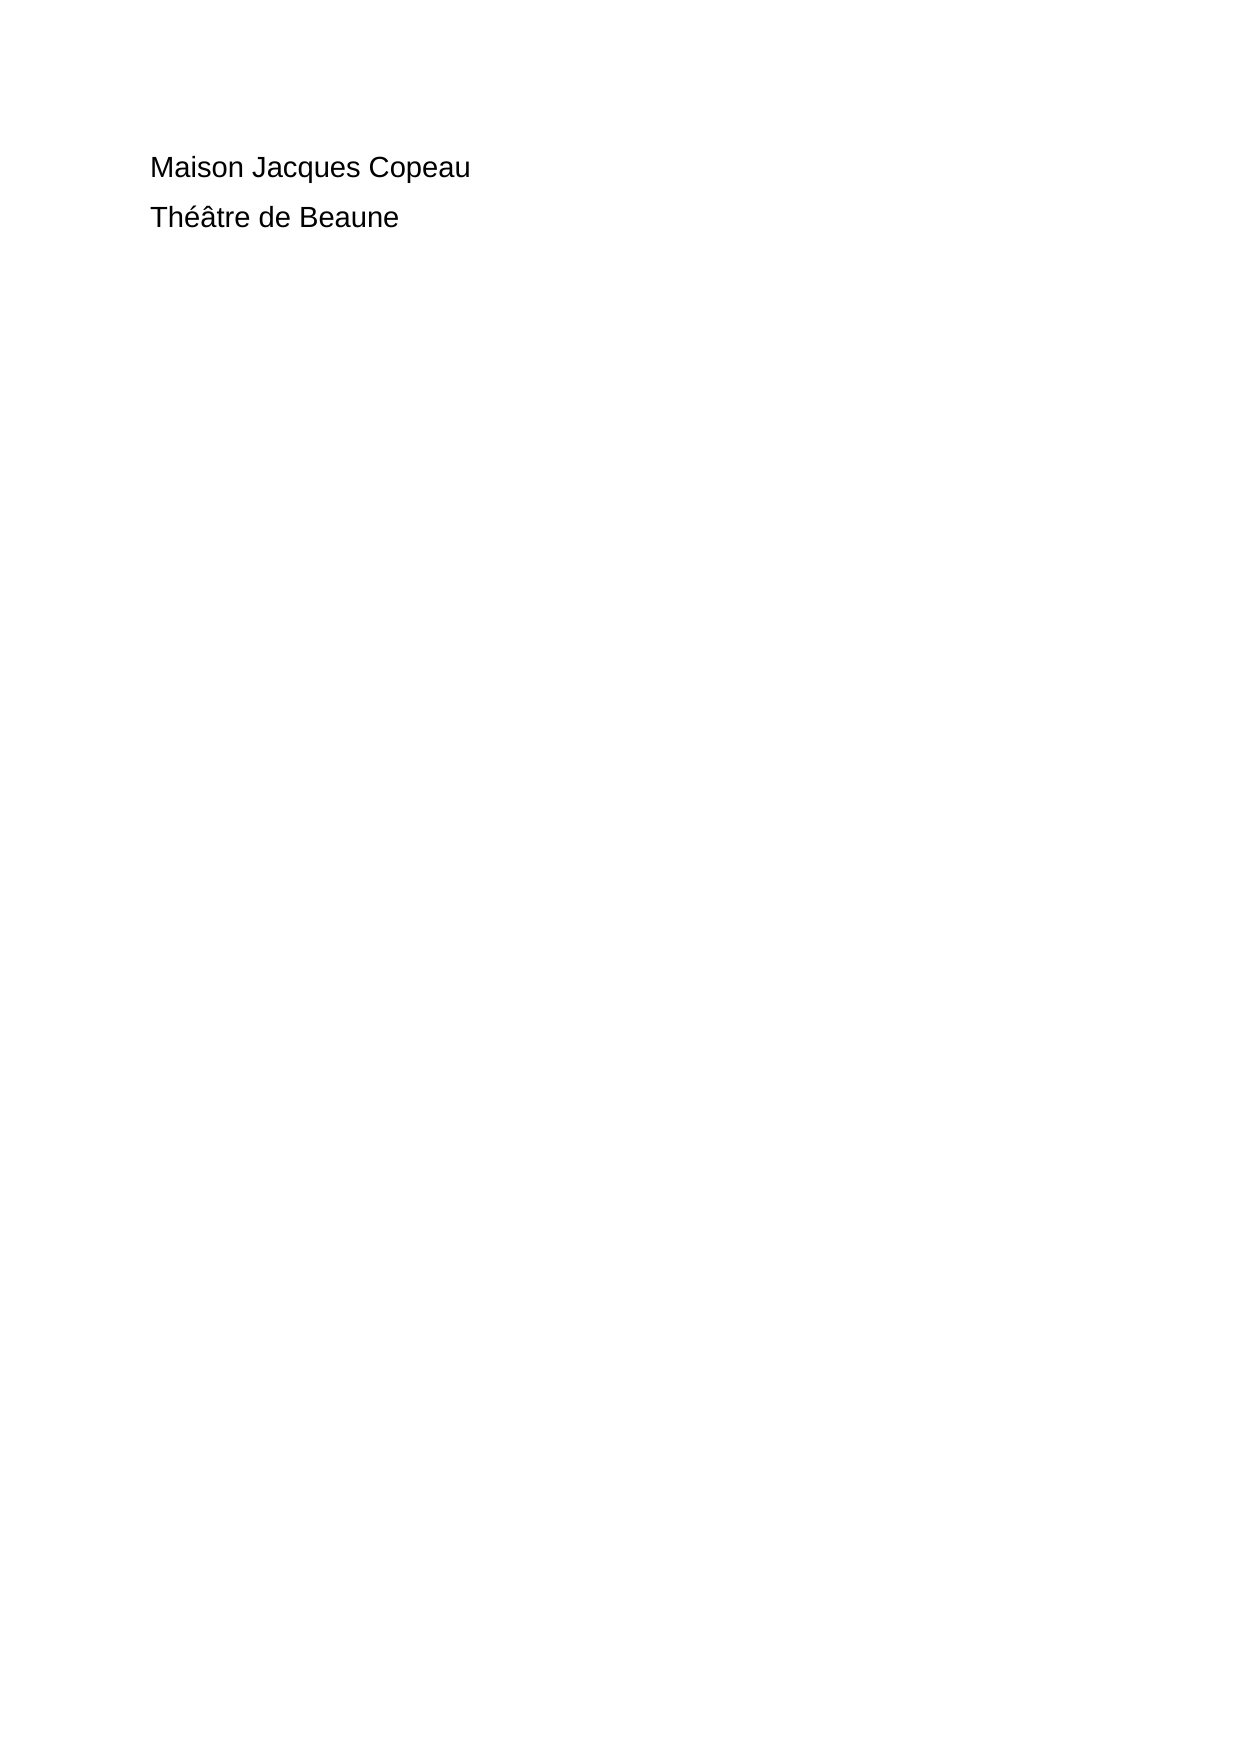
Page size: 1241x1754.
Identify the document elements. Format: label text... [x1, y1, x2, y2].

text Maison Jacques Copeau [150, 150, 1090, 183]
text Théâtre de Beaune [150, 200, 1090, 234]
